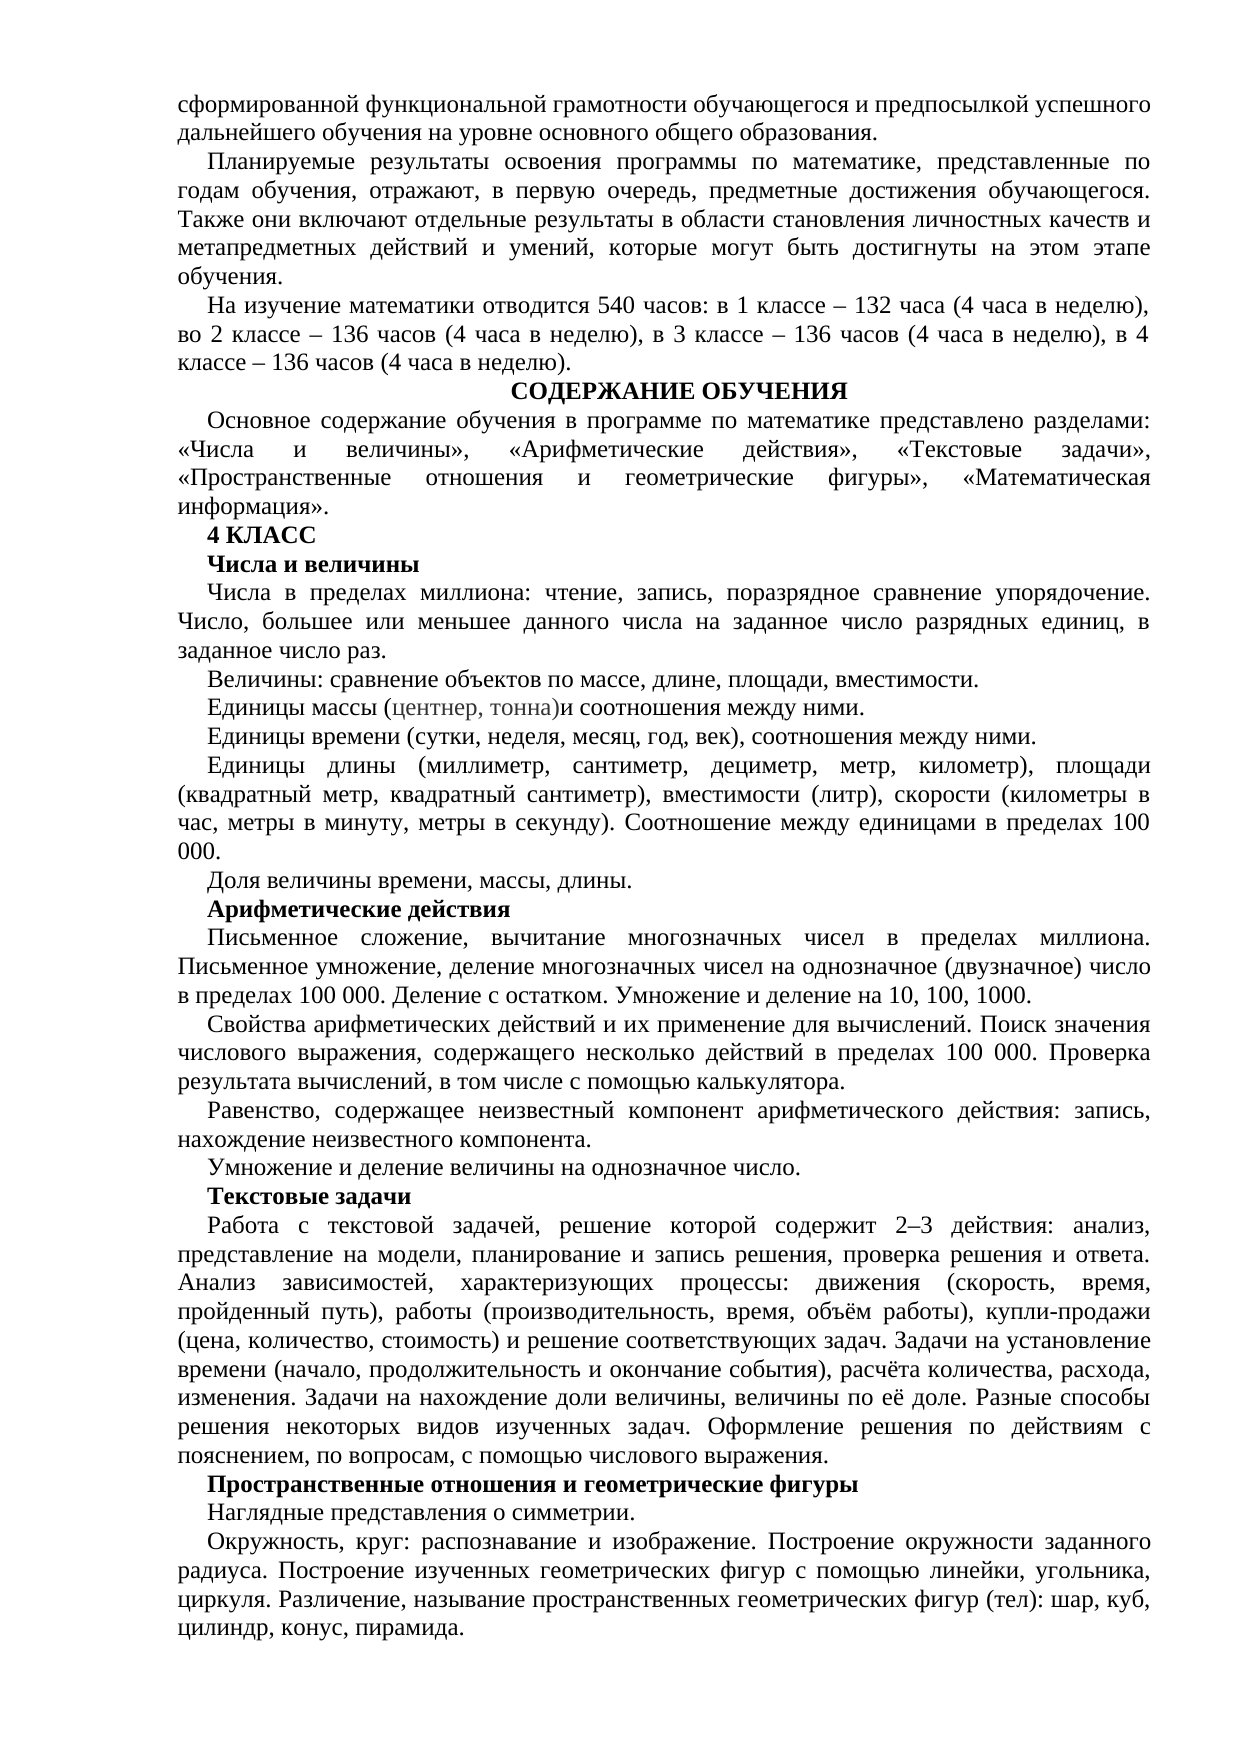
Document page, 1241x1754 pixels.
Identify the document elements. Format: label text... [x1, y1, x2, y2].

text 4 КЛАСС [177, 520, 1152, 549]
text Доля величины времени, массы, длины. [177, 865, 1152, 894]
text Основное содержание обучения в программе по математике представлено разделами: «Числа и величины», «Арифметические действия», «Текстовые задачи», «Пространственные отношения и геометрические фигуры», «Математическая информация». [177, 405, 1152, 520]
text Окружность, круг: распознавание и изображение. Построение окружности заданного радиуса. Построение изученных геометрических фигур с помощью линейки, угольника, циркуля. Различение, называние пространственных геометрических фигур (тел): шар, куб, цилиндр, конус, пирамида. [177, 1526, 1152, 1641]
text Наглядные представления о симметрии. [177, 1497, 1152, 1526]
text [177, 89, 1152, 146]
text Свойства арифметических действий и их применение для вычислений. Поиск значения числового выражения, содержащего несколько действий в пределах 100 000. Проверка результата вычислений, в том числе с помощью калькулятора. [177, 1009, 1152, 1095]
text СОДЕРЖАНИЕ ОБУЧЕНИЯ [177, 376, 1152, 405]
text Работа с текстовой задачей, решение которой содержит 2–3 действия: анализ, представление на модели, планирование и запись решения, проверка решения и ответа. Анализ зависимостей, характеризующих процессы: движения (скорость, время, пройденный путь), работы (производительность, время, объём работы), купли-продажи (цена, количество, стоимость) и решение соответствующих задач. Задачи на установление времени (начало, продолжительность и окончание события), расчёта количества, расхода, изменения. Задачи на нахождение доли величины, величины по её доле. Разные способы решения некоторых видов изученных задач. Оформление решения по действиям с пояснением, по вопросам, с помощью числового выражения. [177, 1210, 1152, 1469]
text Единицы времени (сутки, неделя, месяц, год, век), соотношения между ними. [177, 721, 1152, 750]
text Единицы массы (центнер, тонна)и соотношения между ними. [177, 692, 1152, 721]
text Арифметические действия [177, 894, 1152, 922]
text Письменное сложение, вычитание многозначных чисел в пределах миллиона. Письменное умножение, деление многозначных чисел на однозначное (двузначное) число в пределах 100 000. Деление с остатком. Умножение и деление на 10, 100, 1000. [177, 922, 1152, 1009]
text Числа в пределах миллиона: чтение, запись, поразрядное сравнение упорядочение. Число, большее или меньшее данного числа на заданное число разрядных единиц, в заданное число раз. [177, 577, 1152, 664]
text Планируемые результаты освоения программы по математике, представленные по годам обучения, отражают, в первую очередь, предметные достижения обучающегося. Также они включают отдельные результаты в области становления личностных качеств и метапредметных действий и умений, которые могут быть достигнуты на этом этапе обучения. [177, 146, 1152, 290]
text На изучение математики отводится 540 часов: в 1 классе – 132 часа (4 часа в неделю), во 2 классе – 136 часов (4 часа в неделю), в 3 классе – 136 часов (4 часа в неделю), в 4 классе – 136 часов (4 часа в неделю). [177, 290, 1152, 376]
text Величины: сравнение объектов по массе, длине, площади, вместимости. [177, 664, 1152, 692]
text Равенство, содержащее неизвестный компонент арифметического действия: запись, нахождение неизвестного компонента. [177, 1095, 1152, 1152]
text Пространственные отношения и геометрические фигуры [177, 1469, 1152, 1497]
text Числа и величины [177, 549, 1152, 577]
text Умножение и деление величины на однозначное число. [177, 1152, 1152, 1181]
text Единицы длины (миллиметр, сантиметр, дециметр, метр, километр), площади (квадратный метр, квадратный сантиметр), вместимости (литр), скорости (километры в час, метры в минуту, метры в секунду). Соотношение между единицами в пределах 100 000. [177, 750, 1152, 865]
text Текстовые задачи [177, 1181, 1152, 1210]
